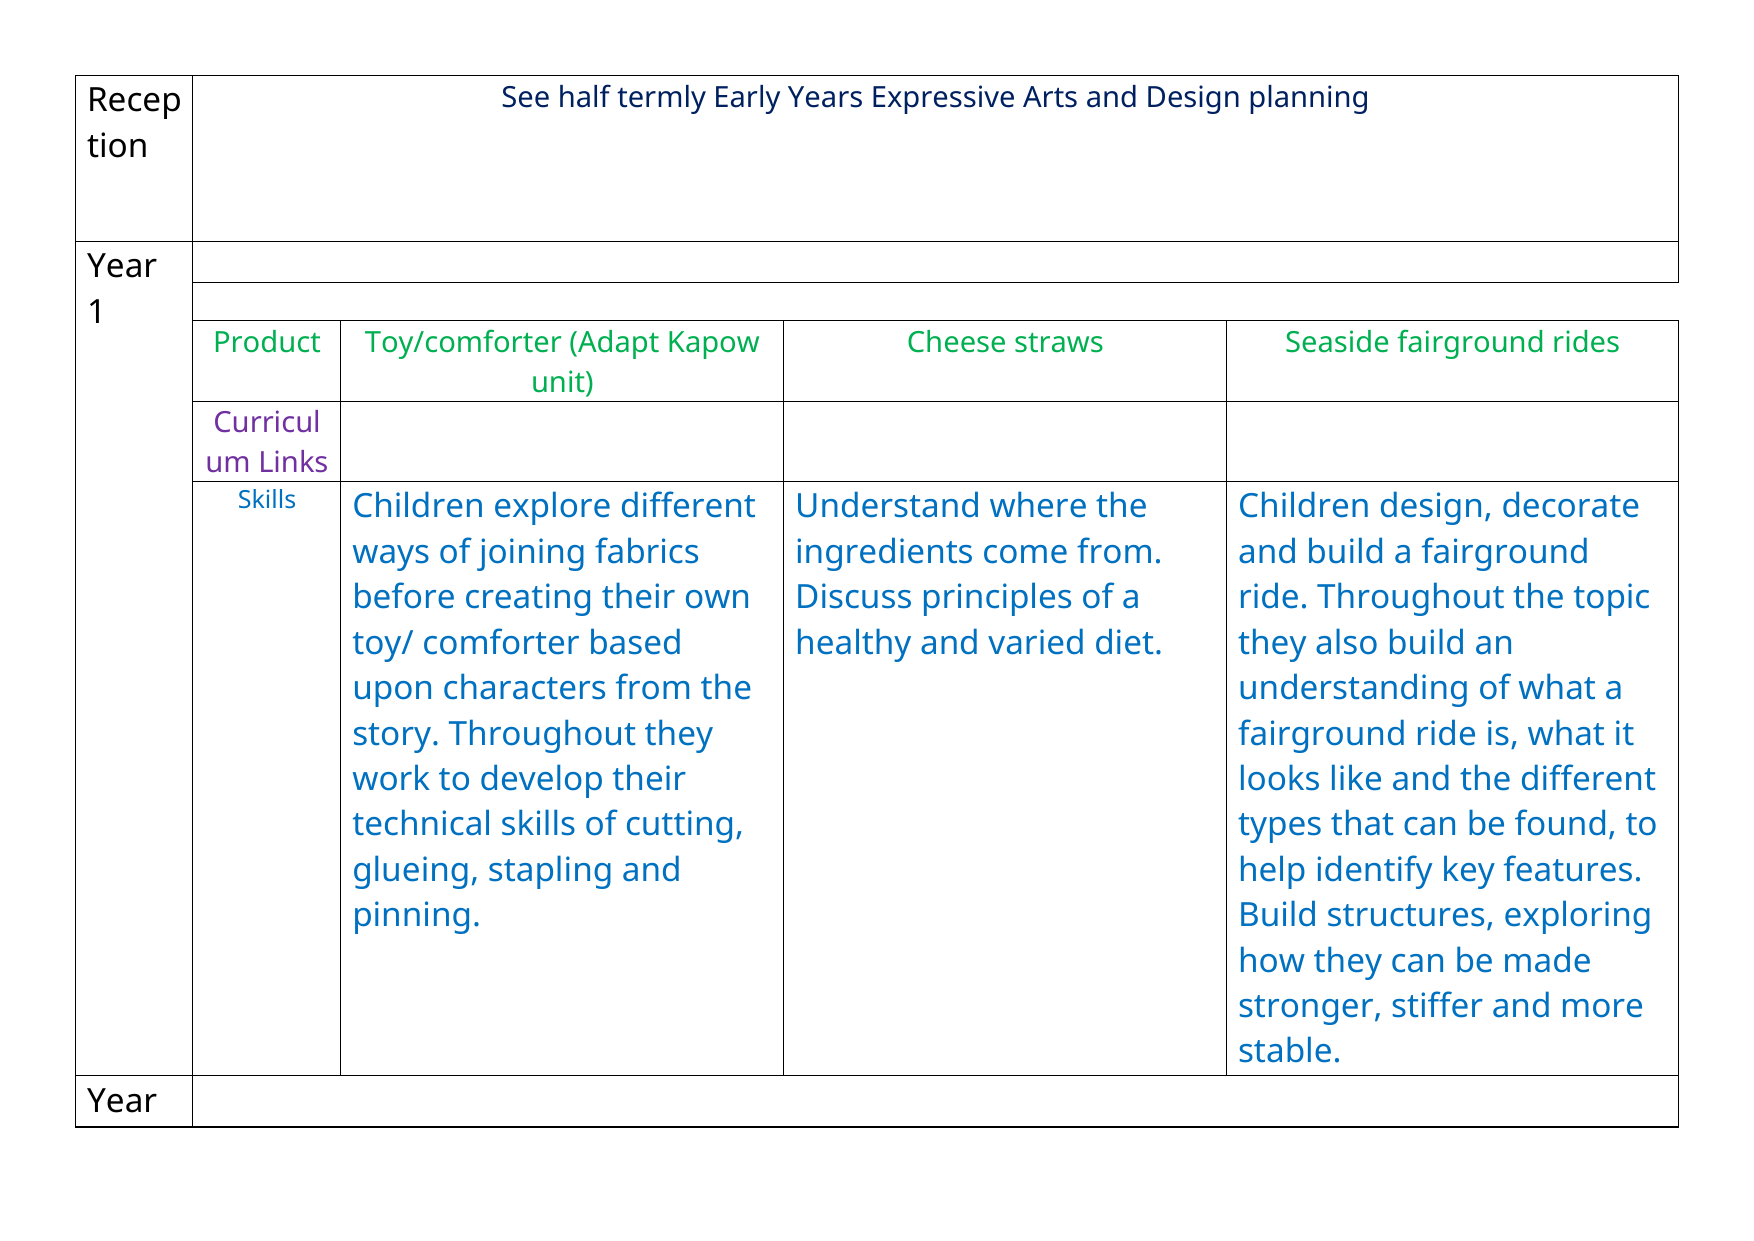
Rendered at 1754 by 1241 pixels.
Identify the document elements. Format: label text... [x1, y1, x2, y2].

table_cell Curriculum Links [193, 402, 340, 481]
table_cell Skills [193, 482, 340, 1075]
table_cell Year 1 [76, 242, 192, 1075]
table_cell Year 2 [76, 1076, 192, 1126]
table_cell Understand where the ingredients come from. Discuss principles of a healthy and varied diet. [784, 482, 1226, 1075]
table_cell Cheese straws [784, 321, 1226, 401]
table_cell Children explore different ways of joining fabrics before creating their own toy/ comforter based upon characters from the story. Throughout they work to develop their technical skills of cutting, glueing, stapling and pinning. [341, 482, 783, 1075]
table_cell Product [193, 321, 340, 401]
table_cell Toy/comforter (Adapt Kapow unit) [341, 321, 783, 401]
table_cell Children design, decorate and build a fairground ride. Throughout the topic they also build an understanding of what a fairground ride is, what it looks like and the different types that can be found, to help identify key features. Build structures, exploring how they can be made stronger, stiffer and more stable. [1227, 482, 1678, 1075]
table_cell [341, 402, 783, 481]
table_cell [193, 242, 1678, 282]
table_cell [193, 1076, 1678, 1126]
table_cell [1227, 402, 1678, 481]
table_cell [784, 402, 1226, 481]
table_header Reception [76, 76, 192, 241]
table_cell Seaside fairground rides [1227, 321, 1678, 401]
table_header See half termly Early Years Expressive Arts and Design planning [193, 76, 1678, 241]
